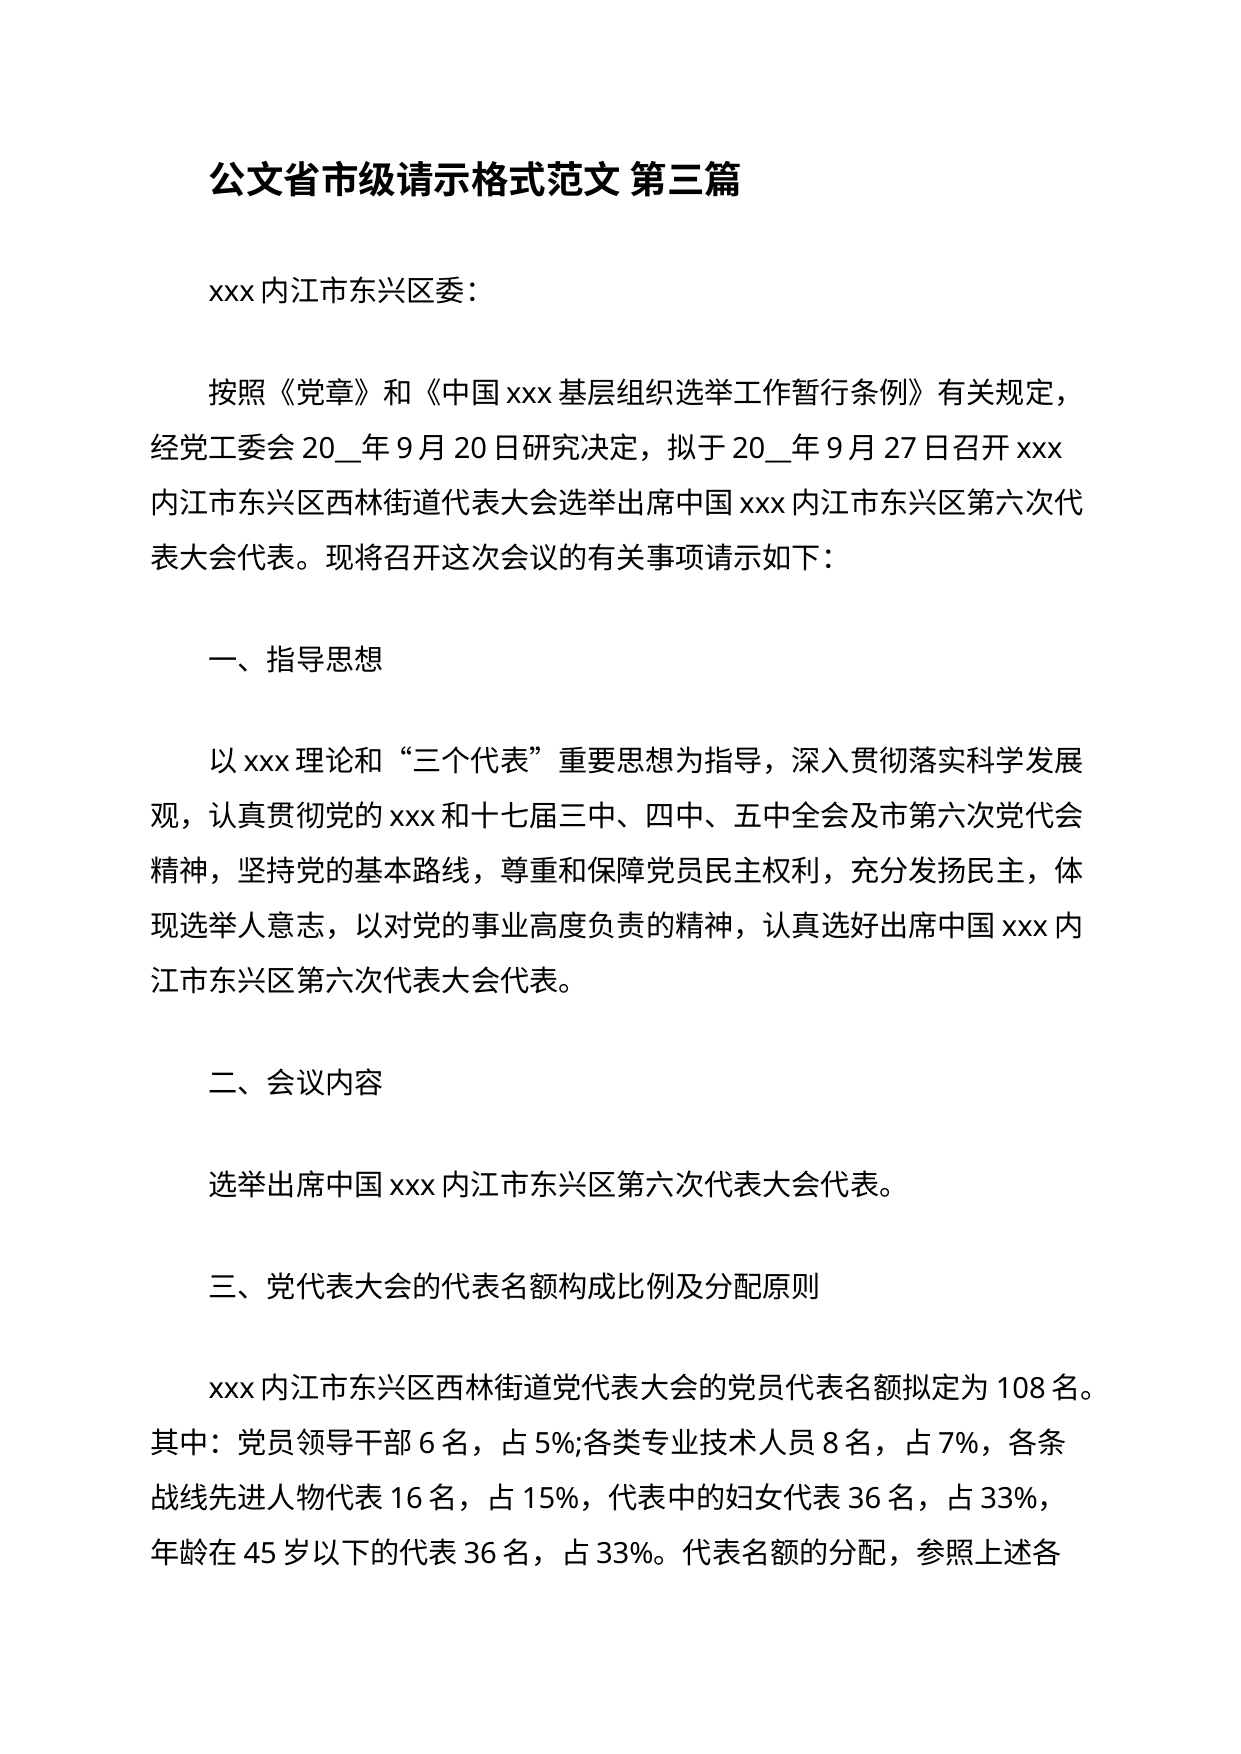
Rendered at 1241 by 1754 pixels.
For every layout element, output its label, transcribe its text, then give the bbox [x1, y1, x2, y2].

text 二、会议内容 [150, 1059, 1090, 1102]
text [150, 1365, 1090, 1572]
text 公文省市级请示格式范文 第三篇 [150, 150, 1090, 204]
text 选举出席中国xxx内江市东兴区第六次代表大会代表。 [150, 1161, 1090, 1204]
text 一、指导思想 [150, 636, 1090, 678]
text 以xxx理论和“三个代表”重要思想为指导，深入贯彻落实科学发展观，认真贯彻党的xxx和十七届三中、四中、五中全会及市第六次党代会精神，坚持党的基本路线，尊重和保障党员民主权利，充分发扬民主，体现选举人意志，以对党的事业高度负责的精神，认真选好出席中国xxx内江市东兴区第六次代表大会代表。 [150, 738, 1090, 1000]
text xxx内江市东兴区委： [150, 267, 1090, 310]
text 按照《党章》和《中国xxx基层组织选举工作暂行条例》有关规定，经党工委会20__年9月20日研究决定，拟于20__年9月27日召开xxx内江市东兴区西林街道代表大会选举出席中国xxx内江市东兴区第六次代表大会代表。现将召开这次会议的有关事项请示如下： [150, 369, 1090, 577]
text 三、党代表大会的代表名额构成比例及分配原则 [150, 1263, 1090, 1306]
